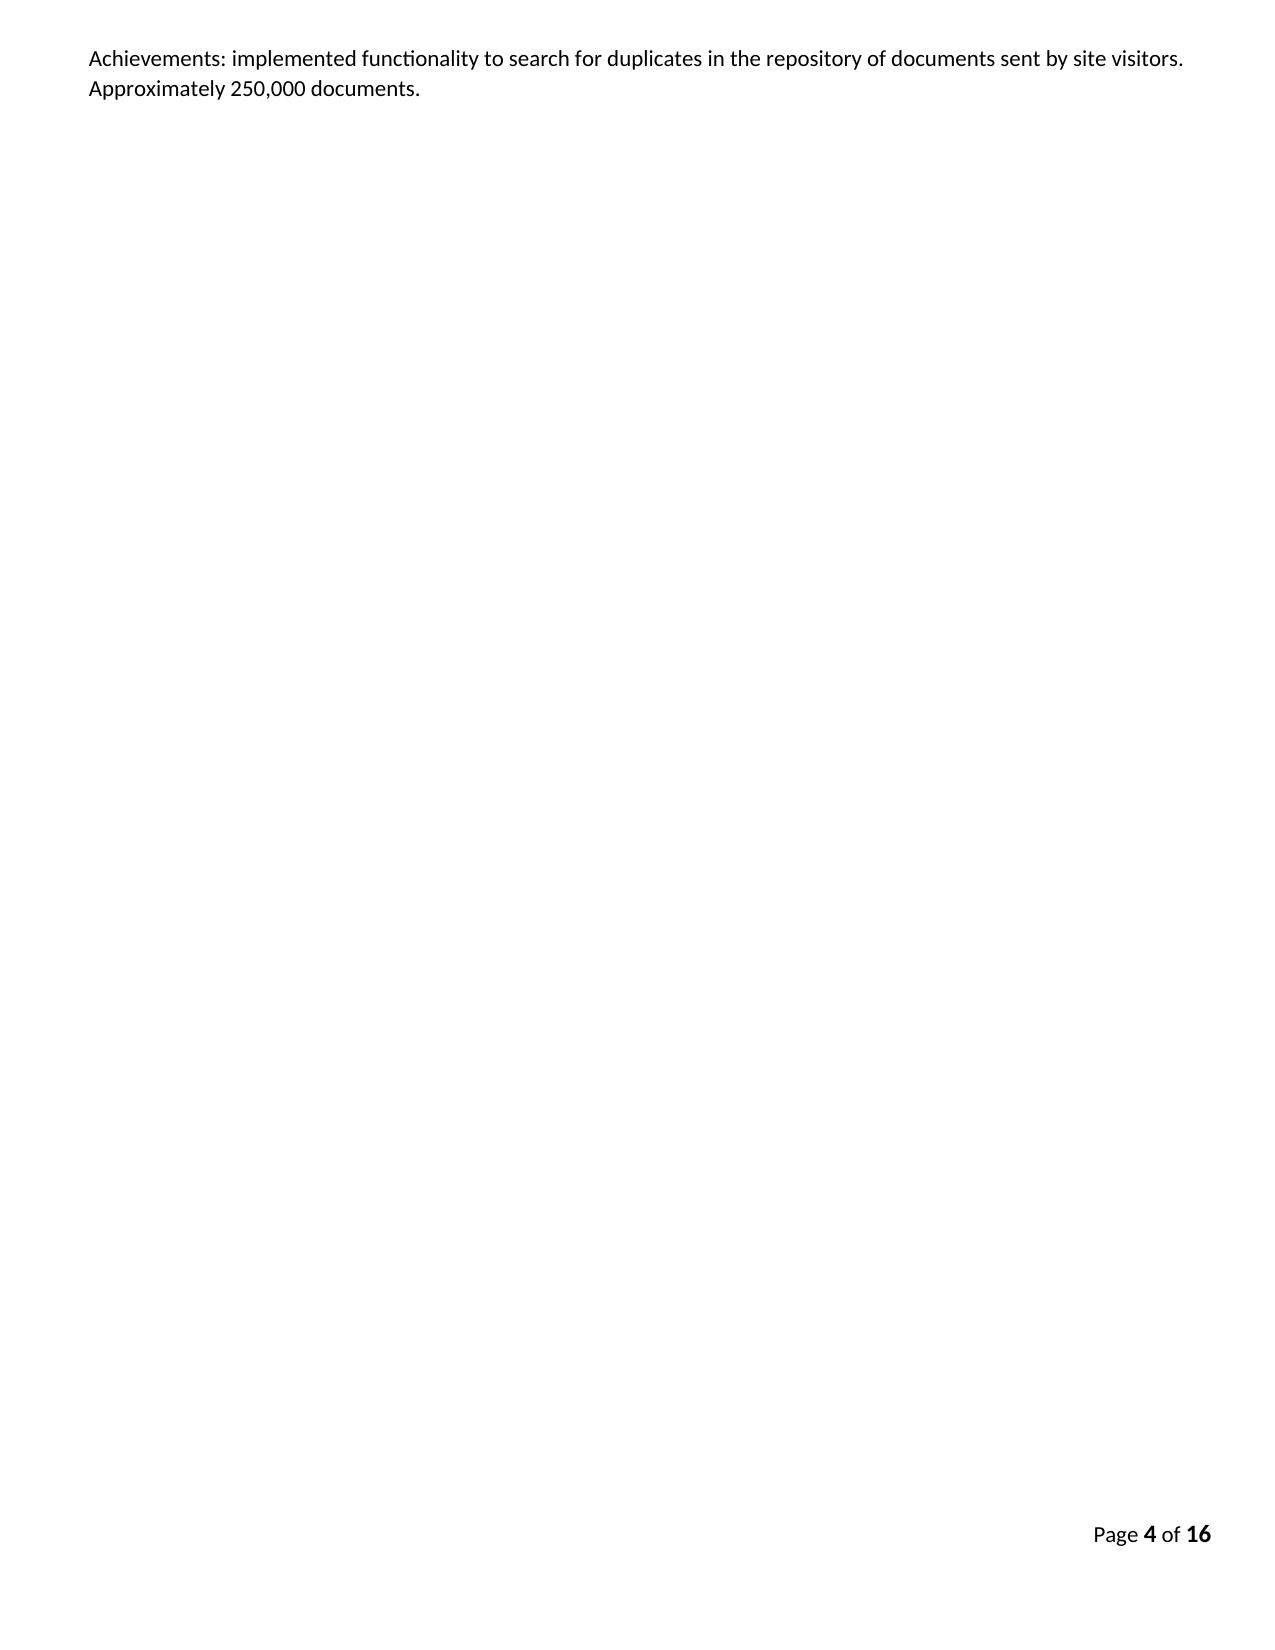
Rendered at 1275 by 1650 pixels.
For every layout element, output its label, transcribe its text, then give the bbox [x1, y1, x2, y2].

text Achievements: implemented functionality to search for duplicates in the repository of documents sent by site visitors. Approximately 250,000 documents. [89, 44, 1211, 103]
